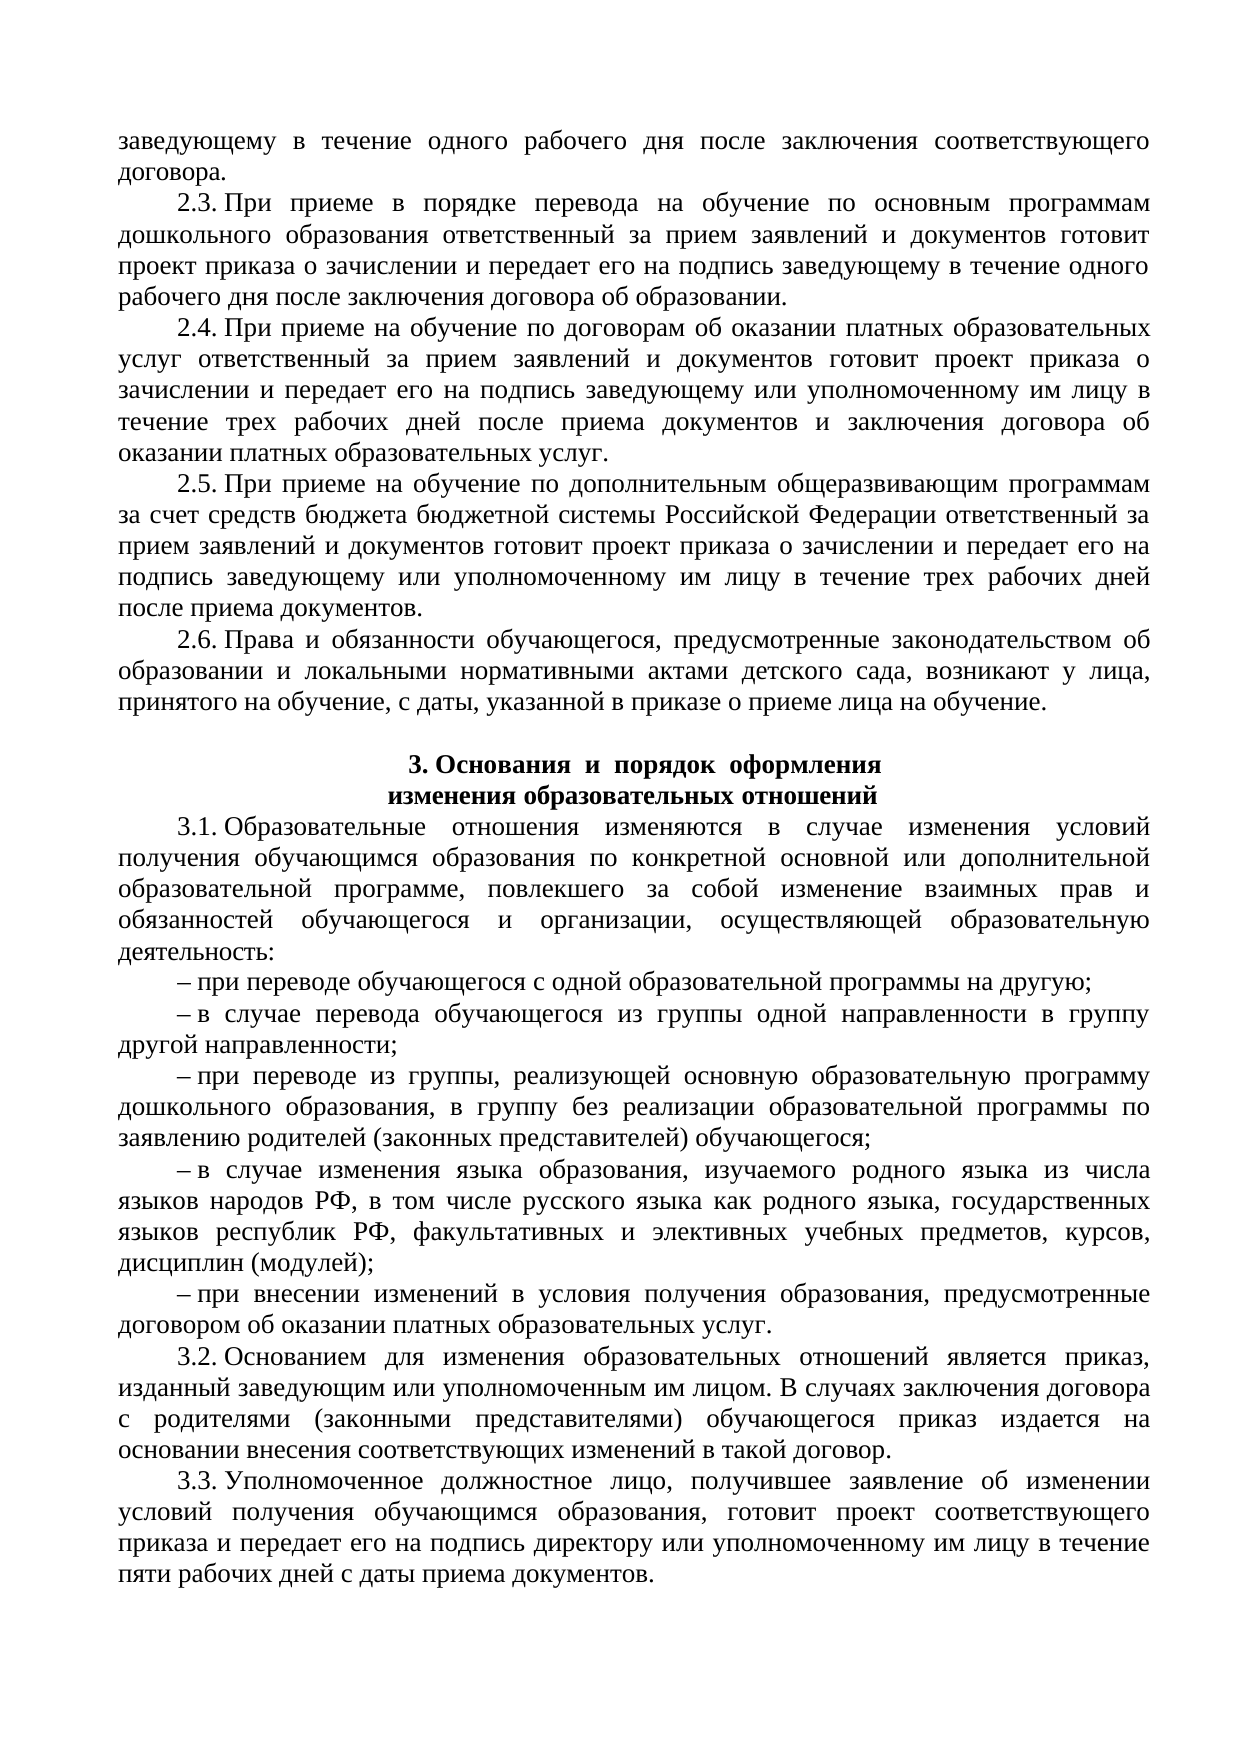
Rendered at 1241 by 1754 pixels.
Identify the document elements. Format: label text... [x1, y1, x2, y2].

list Права и обязанности обучающегося, предусмотренные законодательством об образовании и локальными нормативными актами детского сада, возникают у лица, принятого на обучение, с даты, указанной в приказе о приеме лица на обучение. [118, 623, 1152, 716]
list Основания и порядок оформления изменения образовательных отношений [387, 748, 882, 810]
list в случае перевода обучающегося из группы одной направленности в группу другой направленности; [118, 997, 1151, 1059]
list При приеме на обучение по дополнительным общеразвивающим программам за счет средств бюджета бюджетной системы Российской Федерации ответственный за прием заявлений и документов готовит проект приказа о зачислении и передает его на подпись заведующему или уполномоченному им лицу в течение трех рабочих дней после приема документов. [118, 467, 1151, 623]
list при внесении изменений в условия получения образования, предусмотренные договором об оказании платных образовательных услуг. [118, 1277, 1151, 1339]
list При приеме на обучение по договорам об оказании платных образовательных услуг ответственный за прием заявлений и документов готовит проект приказа о зачислении и передает его на подпись заведующему или уполномоченному им лицу в течение трех рабочих дней после приема документов и заключения договора об оказании платных образовательных услуг. [118, 311, 1152, 467]
list Образовательные отношения изменяются в случае изменения условий получения обучающимся образования по конкретной основной или дополнительной образовательной программе, повлекшего за собой изменение взаимных прав и обязанностей обучающегося и организации, осуществляющей образовательную деятельность: [118, 810, 1151, 966]
list при переводе обучающегося с одной образовательной программы на другую; [177, 966, 1163, 997]
list в случае изменения языка образования, изучаемого родного языка из числа языков народов РФ, в том числе русского языка как родного языка, государственных языков республик РФ, факультативных и элективных учебных предметов, курсов, дисциплин (модулей); [118, 1153, 1152, 1277]
list При приеме в порядке перевода на обучение по основным программам дошкольного образования ответственный за прием заявлений и документов готовит проект приказа о зачислении и передает его на подпись заведующему в течение одного рабочего дня после заключения договора об образовании. [118, 187, 1151, 311]
list Основанием для изменения образовательных отношений является приказ, изданный заведующим или уполномоченным им лицом. В случаях заключения договора с родителями (законными представителями) обучающегося приказ издается на основании внесения соответствующих изменений в такой договор. [118, 1339, 1151, 1464]
text заведующему в течение одного рабочего дня после заключения соответствующего договора. [118, 124, 1151, 186]
list Уполномоченное должностное лицо, получившее заявление об изменении условий получения обучающимся образования, готовит проект соответствующего приказа и передает его на подпись директору или уполномоченному им лицу в течение пяти рабочих дней с даты приема документов. [118, 1464, 1151, 1589]
list при переводе из группы, реализующей основную образовательную программу дошкольного образования, в группу без реализации образовательной программы по заявлению родителей (законных представителей) обучающегося; [118, 1059, 1151, 1153]
